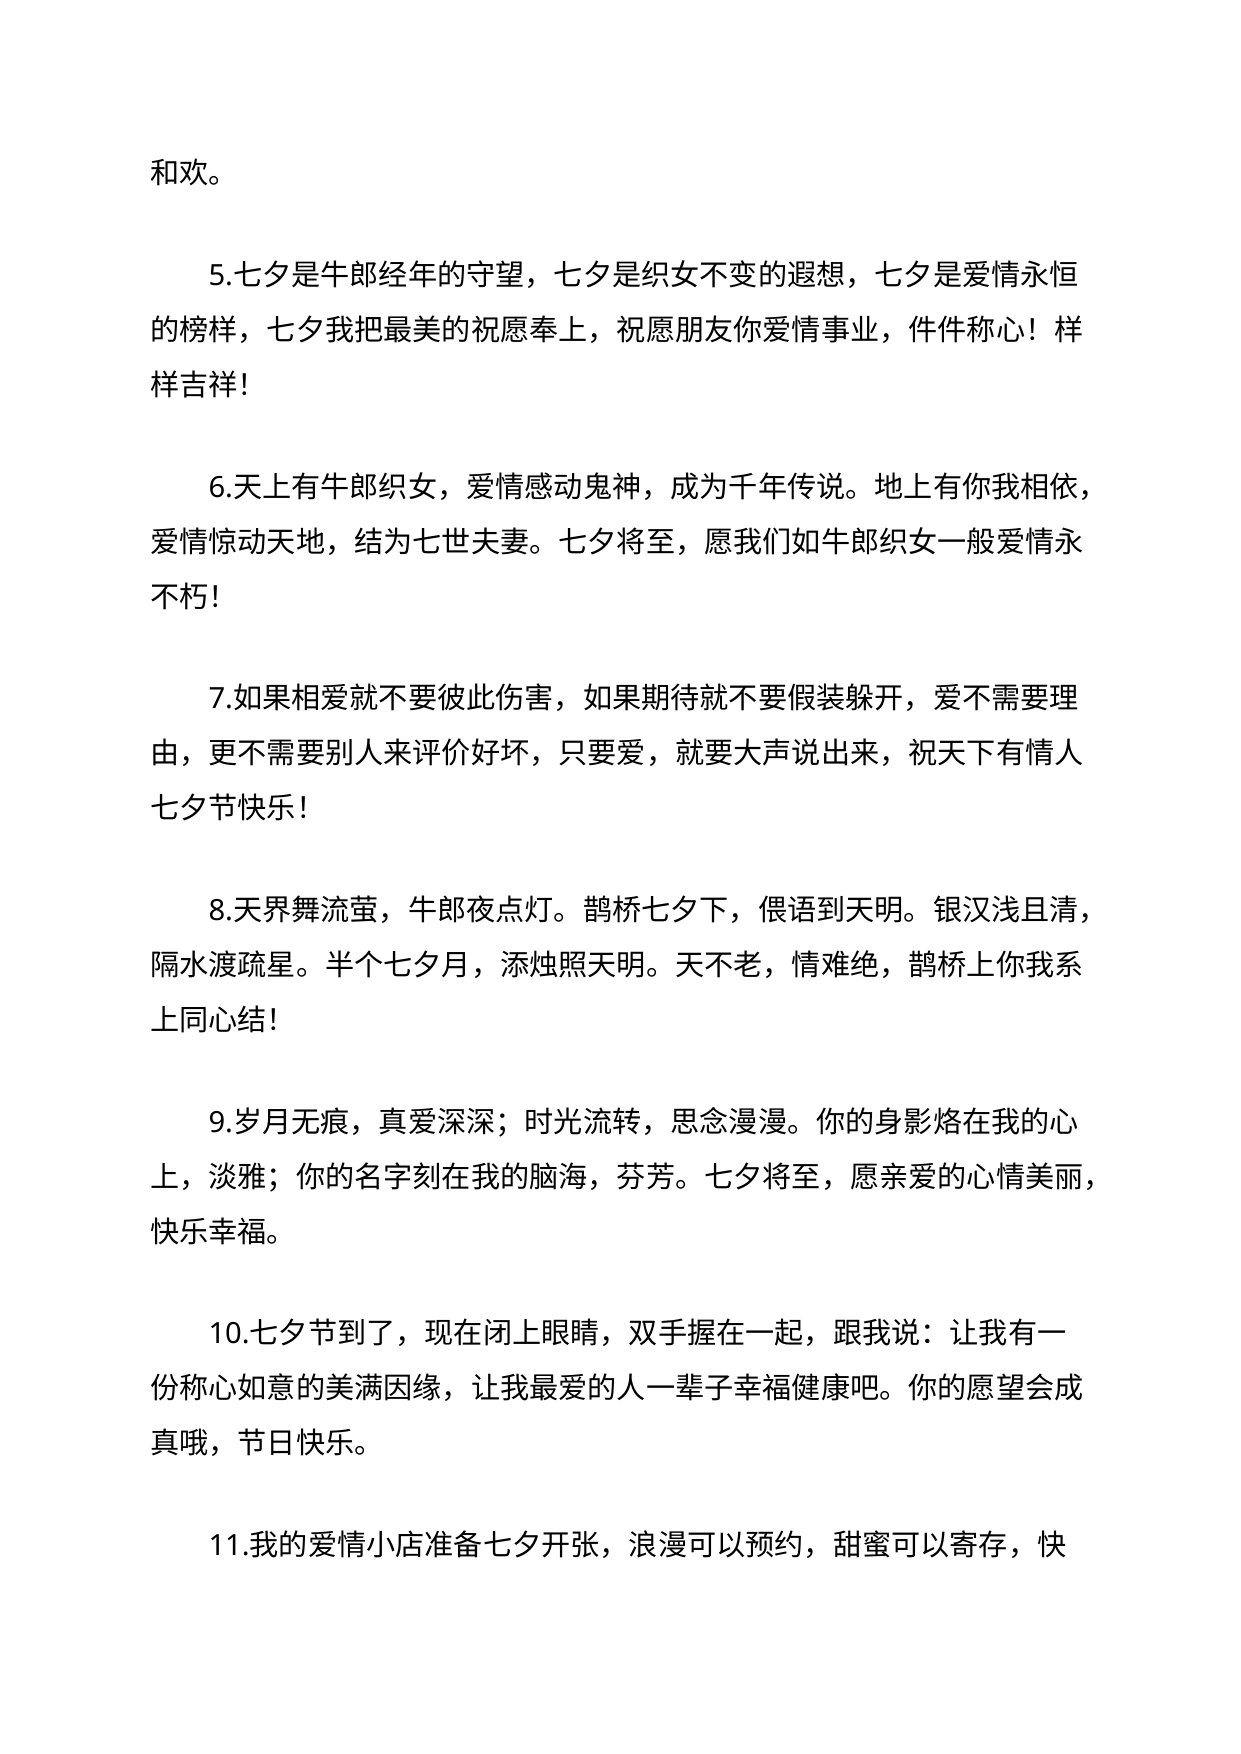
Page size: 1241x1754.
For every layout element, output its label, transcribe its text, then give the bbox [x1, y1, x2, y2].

text 7.如果相爱就不要彼此伤害，如果期待就不要假装躲开，爱不需要理由，更不需要别人来评价好坏，只要爱，就要大声说出来，祝天下有情人七夕节快乐！ [150, 675, 1090, 827]
text 10.七夕节到了，现在闭上眼睛，双手握在一起，跟我说：让我有一份称心如意的美满因缘，让我最爱的人一辈子幸福健康吧。你的愿望会成真哦，节日快乐。 [150, 1310, 1090, 1462]
text 5.七夕是牛郎经年的守望，七夕是织女不变的遐想，七夕是爱情永恒的榜样，七夕我把最美的祝愿奉上，祝愿朋友你爱情事业，件件称心！样样吉祥！ [150, 252, 1090, 404]
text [150, 150, 1090, 192]
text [150, 1522, 1090, 1564]
text 6.天上有牛郎织女，爱情感动鬼神，成为千年传说。地上有你我相依，爱情惊动天地，结为七世夫妻。七夕将至，愿我们如牛郎织女一般爱情永不朽！ [150, 463, 1090, 616]
text 8.天界舞流萤，牛郎夜点灯。鹊桥七夕下，偎语到天明。银汉浅且清，隔水渡疏星。半个七夕月，添烛照天明。天不老，情难绝，鹊桥上你我系上同心结！ [150, 887, 1090, 1039]
text 9.岁月无痕，真爱深深；时光流转，思念漫漫。你的身影烙在我的心上，淡雅；你的名字刻在我的脑海，芬芳。七夕将至，愿亲爱的心情美丽，快乐幸福。 [150, 1098, 1090, 1251]
